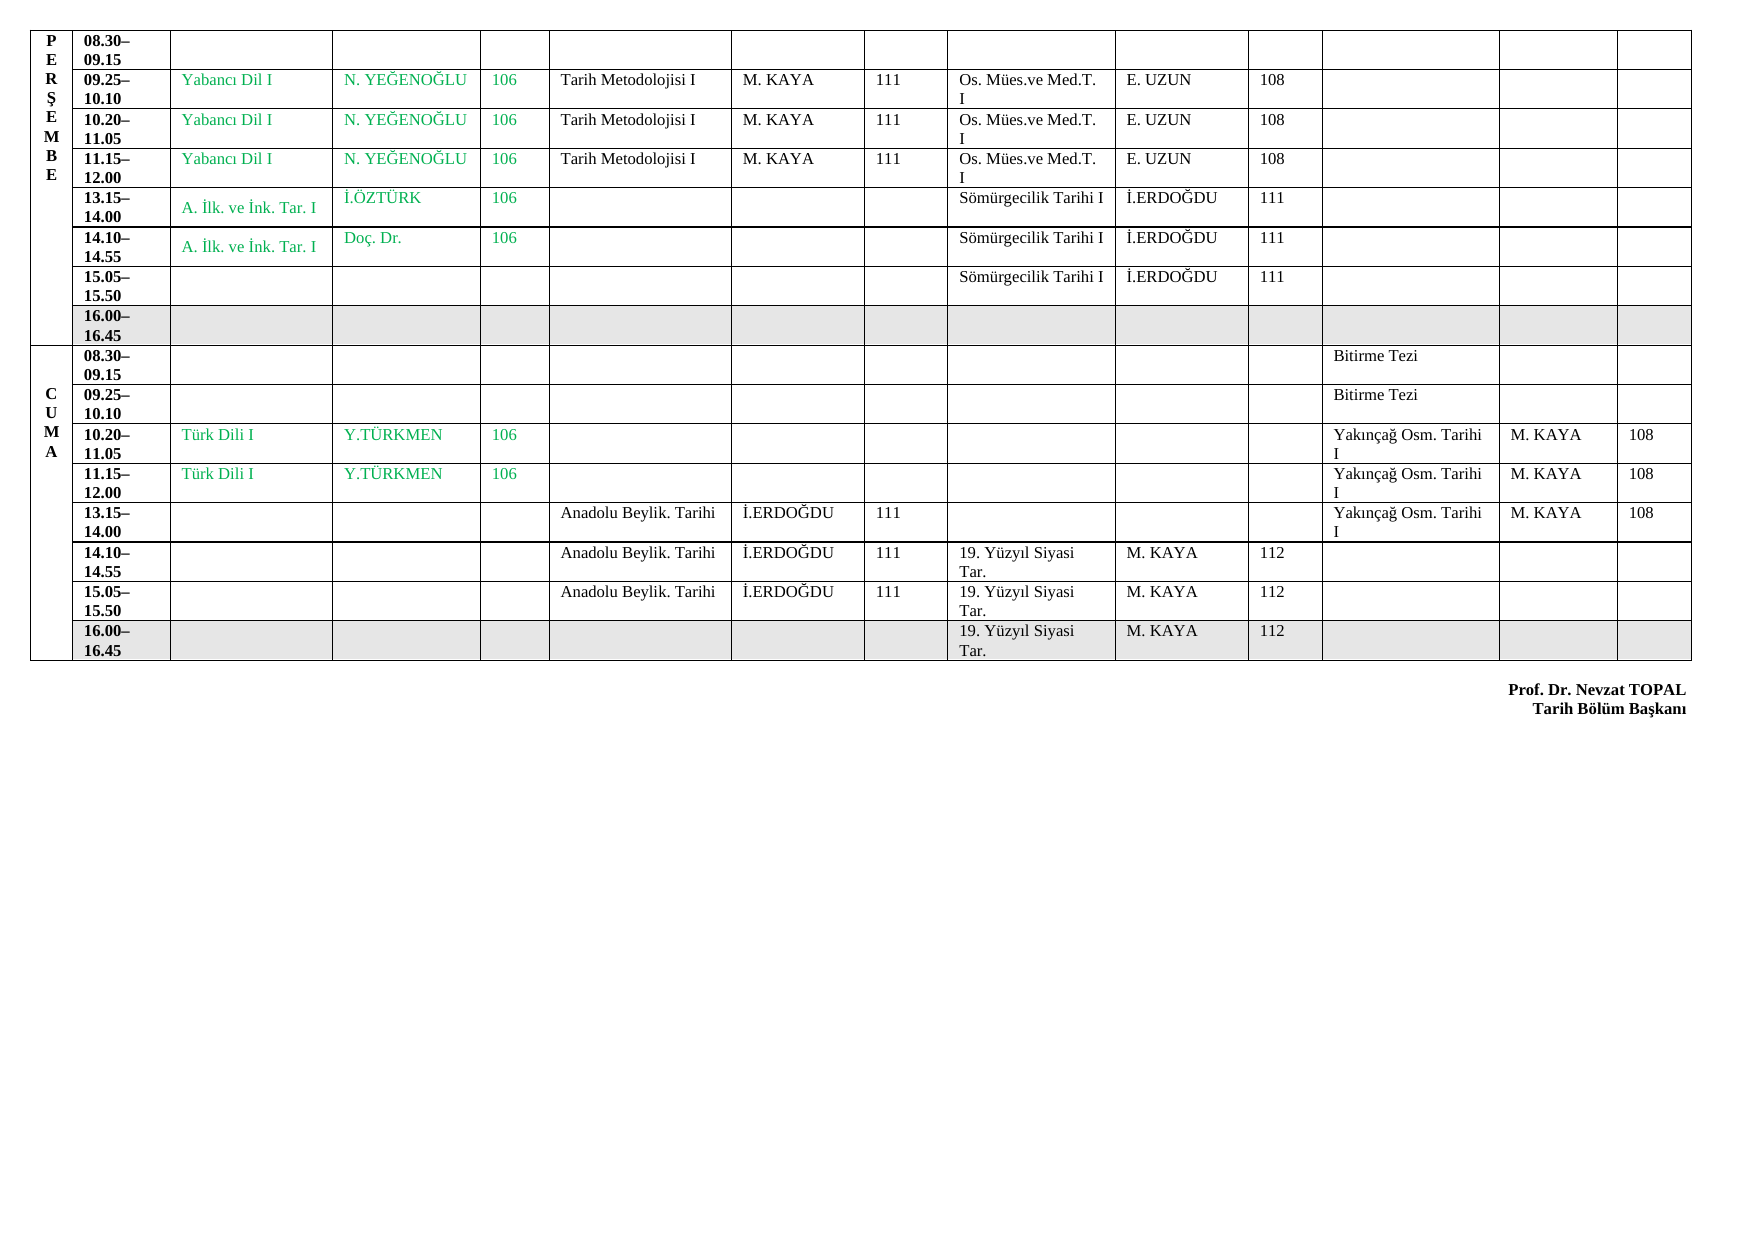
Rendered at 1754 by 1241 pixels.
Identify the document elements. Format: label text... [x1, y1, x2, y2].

table_cell 19. Yüzyıl Siyasi Tar. [948, 582, 1115, 620]
table_cell [1618, 543, 1691, 581]
table_cell [865, 267, 947, 305]
table_cell [1618, 621, 1691, 659]
table_cell [865, 306, 947, 344]
table_cell [1500, 267, 1617, 305]
table_cell N. YEĞENOĞLU [333, 109, 480, 148]
table_cell [550, 346, 731, 384]
table_cell [865, 31, 947, 69]
table_cell 111 [1249, 228, 1322, 266]
table_cell M. KAYA [1116, 543, 1248, 581]
table_cell 112 [1249, 543, 1322, 581]
table_cell Yakınçağ Osm. Tarihi I [1323, 503, 1499, 541]
table_cell Anadolu Beylik. Tarihi [550, 543, 731, 581]
table_cell 19. Yüzyıl Siyasi Tar. [948, 543, 1115, 581]
table_cell [1618, 31, 1691, 69]
table_cell E. UZUN [1116, 109, 1248, 148]
table_cell 15.05–15.50 [73, 267, 170, 305]
table_cell Tarih Metodolojisi I [550, 109, 731, 148]
table_cell [171, 582, 332, 620]
table_cell Yabancı Dil I [171, 109, 332, 148]
table_cell Y.TÜRKMEN [333, 464, 480, 502]
table_cell 108 [1249, 149, 1322, 187]
table_cell [333, 306, 480, 344]
table_cell [1500, 306, 1617, 344]
table_cell [1323, 228, 1499, 266]
table_cell 16.00–16.45 [73, 621, 170, 659]
table_cell Sömürgecilik Tarihi I [948, 228, 1115, 266]
table_cell [1500, 582, 1617, 620]
table_cell İ.ERDOĞDU [732, 582, 864, 620]
table_cell Y.TÜRKMEN [333, 424, 480, 463]
table_cell [1500, 621, 1617, 659]
table_cell [171, 306, 332, 344]
table_cell [948, 424, 1115, 463]
table_cell 14.10–14.55 [73, 228, 170, 266]
table_cell Tarih Metodolojisi I [550, 70, 731, 108]
table_cell [1323, 267, 1499, 305]
table_cell [1618, 267, 1691, 305]
table_cell [481, 346, 549, 384]
table_cell 112 [1249, 621, 1322, 659]
table_cell [1249, 464, 1322, 502]
table_cell 10.20–11.05 [73, 109, 170, 148]
table_cell C U M A [31, 346, 72, 659]
table_cell N. YEĞENOĞLU [333, 70, 480, 108]
table_cell [171, 503, 332, 541]
table_cell 108 [1618, 424, 1691, 463]
table_cell [1618, 228, 1691, 266]
table_cell [550, 31, 731, 69]
table_cell [550, 228, 731, 266]
table_cell 11.15–12.00 [73, 149, 170, 187]
table_cell M. KAYA [1116, 621, 1248, 659]
table_cell A. İlk. ve İnk. Tar. I [171, 188, 332, 226]
table_cell İ.ERDOĞDU [1116, 188, 1248, 226]
table_cell [333, 267, 480, 305]
table_cell [865, 228, 947, 266]
table_cell [333, 543, 480, 581]
table_cell [732, 267, 864, 305]
table_cell P E R Ş E M B E [31, 31, 72, 344]
table_cell Yakınçağ Osm. Tarihi I [1323, 464, 1499, 502]
table_cell [481, 267, 549, 305]
table_cell [171, 543, 332, 581]
table_cell [333, 582, 480, 620]
table_cell [1323, 149, 1499, 187]
table_cell M. KAYA [1500, 464, 1617, 502]
table_cell [333, 385, 480, 423]
table_cell [732, 621, 864, 659]
table_cell [1618, 306, 1691, 344]
table_cell [1618, 188, 1691, 226]
table_cell 108 [1618, 464, 1691, 502]
table_cell [1116, 306, 1248, 344]
table_cell [948, 385, 1115, 423]
table_cell [550, 267, 731, 305]
table_cell 15.05–15.50 [73, 582, 170, 620]
table_cell A. İlk. ve İnk. Tar. I [171, 228, 332, 266]
table_cell 111 [865, 109, 947, 148]
table_cell 111 [865, 582, 947, 620]
table_cell [171, 385, 332, 423]
table_cell [1500, 109, 1617, 148]
table_cell M. KAYA [732, 149, 864, 187]
table_cell [550, 188, 731, 226]
table_cell Yakınçağ Osm. Tarihi I [1323, 424, 1499, 463]
table_cell 108 [1618, 503, 1691, 541]
table_cell 10.20–11.05 [73, 424, 170, 463]
table_cell 106 [481, 464, 549, 502]
table_cell [481, 385, 549, 423]
table_cell İ.ERDOĞDU [732, 503, 864, 541]
table_cell İ.ERDOĞDU [1116, 228, 1248, 266]
table_cell Tarih Metodolojisi I [550, 149, 731, 187]
table_cell [1500, 149, 1617, 187]
table_cell Türk Dili I [171, 464, 332, 502]
table_cell İ.ÖZTÜRK [333, 188, 480, 226]
table_cell [948, 31, 1115, 69]
table_cell 14.10–14.55 [73, 543, 170, 581]
table_cell [1249, 385, 1322, 423]
table_cell [732, 385, 864, 423]
table_cell 111 [865, 149, 947, 187]
table_cell [865, 188, 947, 226]
table_cell [481, 31, 549, 69]
table_cell [481, 621, 549, 659]
table_cell [865, 346, 947, 384]
table_cell [481, 503, 549, 541]
table_cell [865, 424, 947, 463]
table_cell 13.15–14.00 [73, 503, 170, 541]
table_cell [948, 503, 1115, 541]
table_cell İ.ERDOĞDU [732, 543, 864, 581]
table_cell 112 [1249, 582, 1322, 620]
table_cell N. YEĞENOĞLU [333, 149, 480, 187]
table_cell Sömürgecilik Tarihi I [948, 267, 1115, 305]
table_cell Anadolu Beylik. Tarihi [550, 582, 731, 620]
table_cell M. KAYA [732, 70, 864, 108]
table_cell [732, 346, 864, 384]
table_cell Yabancı Dil I [171, 149, 332, 187]
table_cell [1500, 188, 1617, 226]
table_cell 108 [1249, 109, 1322, 148]
table_cell [865, 385, 947, 423]
table_cell [1618, 582, 1691, 620]
table_cell [732, 31, 864, 69]
table_cell Os. Mües.ve Med.T. I [948, 109, 1115, 148]
table_cell [171, 267, 332, 305]
table_cell [732, 464, 864, 502]
table_cell 106 [481, 149, 549, 187]
table_cell [1618, 70, 1691, 108]
table_cell [865, 464, 947, 502]
table_cell [1323, 621, 1499, 659]
table_cell [171, 621, 332, 659]
table_cell Bitirme Tezi [1323, 346, 1499, 384]
table_cell E. UZUN [1116, 149, 1248, 187]
table_cell [1618, 346, 1691, 384]
table_cell [1249, 424, 1322, 463]
table_cell Yabancı Dil I [171, 70, 332, 108]
table_cell [550, 464, 731, 502]
table_cell 106 [481, 109, 549, 148]
table_cell 106 [481, 228, 549, 266]
table_cell [1323, 70, 1499, 108]
table_cell 09.25–10.10 [73, 70, 170, 108]
table_cell 111 [865, 70, 947, 108]
table_cell [1249, 346, 1322, 384]
table_cell [550, 306, 731, 344]
table_cell [1500, 228, 1617, 266]
table_cell [550, 424, 731, 463]
table_cell 19. Yüzyıl Siyasi Tar. [948, 621, 1115, 659]
table_cell M. KAYA [1500, 503, 1617, 541]
table_cell 106 [481, 70, 549, 108]
table_cell [1323, 582, 1499, 620]
table_cell İ.ERDOĞDU [1116, 267, 1248, 305]
table_cell [171, 346, 332, 384]
table_cell 106 [481, 188, 549, 226]
table_cell [481, 582, 549, 620]
table_cell [1116, 385, 1248, 423]
table_cell [1618, 385, 1691, 423]
table_cell [1500, 70, 1617, 108]
table_cell [732, 306, 864, 344]
table_cell 16.00–16.45 [73, 306, 170, 344]
table_cell 13.15–14.00 [73, 188, 170, 226]
table_cell [732, 424, 864, 463]
table_cell [333, 503, 480, 541]
table_cell [948, 306, 1115, 344]
table_cell [171, 31, 332, 69]
table_cell [1323, 306, 1499, 344]
table_cell 08.30–09.15 [73, 346, 170, 384]
table_cell [1500, 385, 1617, 423]
table_cell M. KAYA [732, 109, 864, 148]
table_cell Doç. Dr. [333, 228, 480, 266]
table_cell [333, 621, 480, 659]
table_cell M. KAYA [1500, 424, 1617, 463]
table_cell 111 [865, 503, 947, 541]
table_cell [481, 306, 549, 344]
table_cell [732, 188, 864, 226]
table_cell [1500, 543, 1617, 581]
text Tarih Bölüm Başkanı [988, 699, 1686, 718]
table_cell 108 [1249, 70, 1322, 108]
table_cell [1618, 109, 1691, 148]
table_cell [1249, 306, 1322, 344]
table_cell [1323, 109, 1499, 148]
table_cell [1116, 424, 1248, 463]
table_cell [865, 621, 947, 659]
table_cell [1323, 543, 1499, 581]
table_cell E. UZUN [1116, 70, 1248, 108]
table_cell [948, 464, 1115, 502]
table_cell M. KAYA [1116, 582, 1248, 620]
table_cell 111 [1249, 267, 1322, 305]
table_cell [1116, 31, 1248, 69]
table_cell 11.15–12.00 [73, 464, 170, 502]
table_cell Sömürgecilik Tarihi I [948, 188, 1115, 226]
table_cell 111 [1249, 188, 1322, 226]
table_cell 111 [865, 543, 947, 581]
table_cell [1249, 503, 1322, 541]
table_cell [333, 346, 480, 384]
table_cell [550, 621, 731, 659]
table_cell [481, 543, 549, 581]
table_cell [1500, 31, 1617, 69]
table_cell [948, 346, 1115, 384]
table_cell Os. Mües.ve Med.T. I [948, 70, 1115, 108]
table_cell Türk Dili I [171, 424, 332, 463]
table_cell Os. Mües.ve Med.T. I [948, 149, 1115, 187]
table_cell [1323, 188, 1499, 226]
table_cell [1323, 31, 1499, 69]
table_cell [732, 228, 864, 266]
table_cell [550, 385, 731, 423]
table_cell 08.30–09.15 [73, 31, 170, 69]
table_cell 106 [481, 424, 549, 463]
table_cell [333, 31, 480, 69]
table_cell 09.25–10.10 [73, 385, 170, 423]
table_cell [1618, 149, 1691, 187]
table_cell [1116, 503, 1248, 541]
table_cell [1116, 346, 1248, 384]
table_cell [1116, 464, 1248, 502]
table_cell Bitirme Tezi [1323, 385, 1499, 423]
text Prof. Dr. Nevzat TOPAL [988, 680, 1686, 699]
table_cell Anadolu Beylik. Tarihi [550, 503, 731, 541]
table_cell [1500, 346, 1617, 384]
table_cell [1249, 31, 1322, 69]
